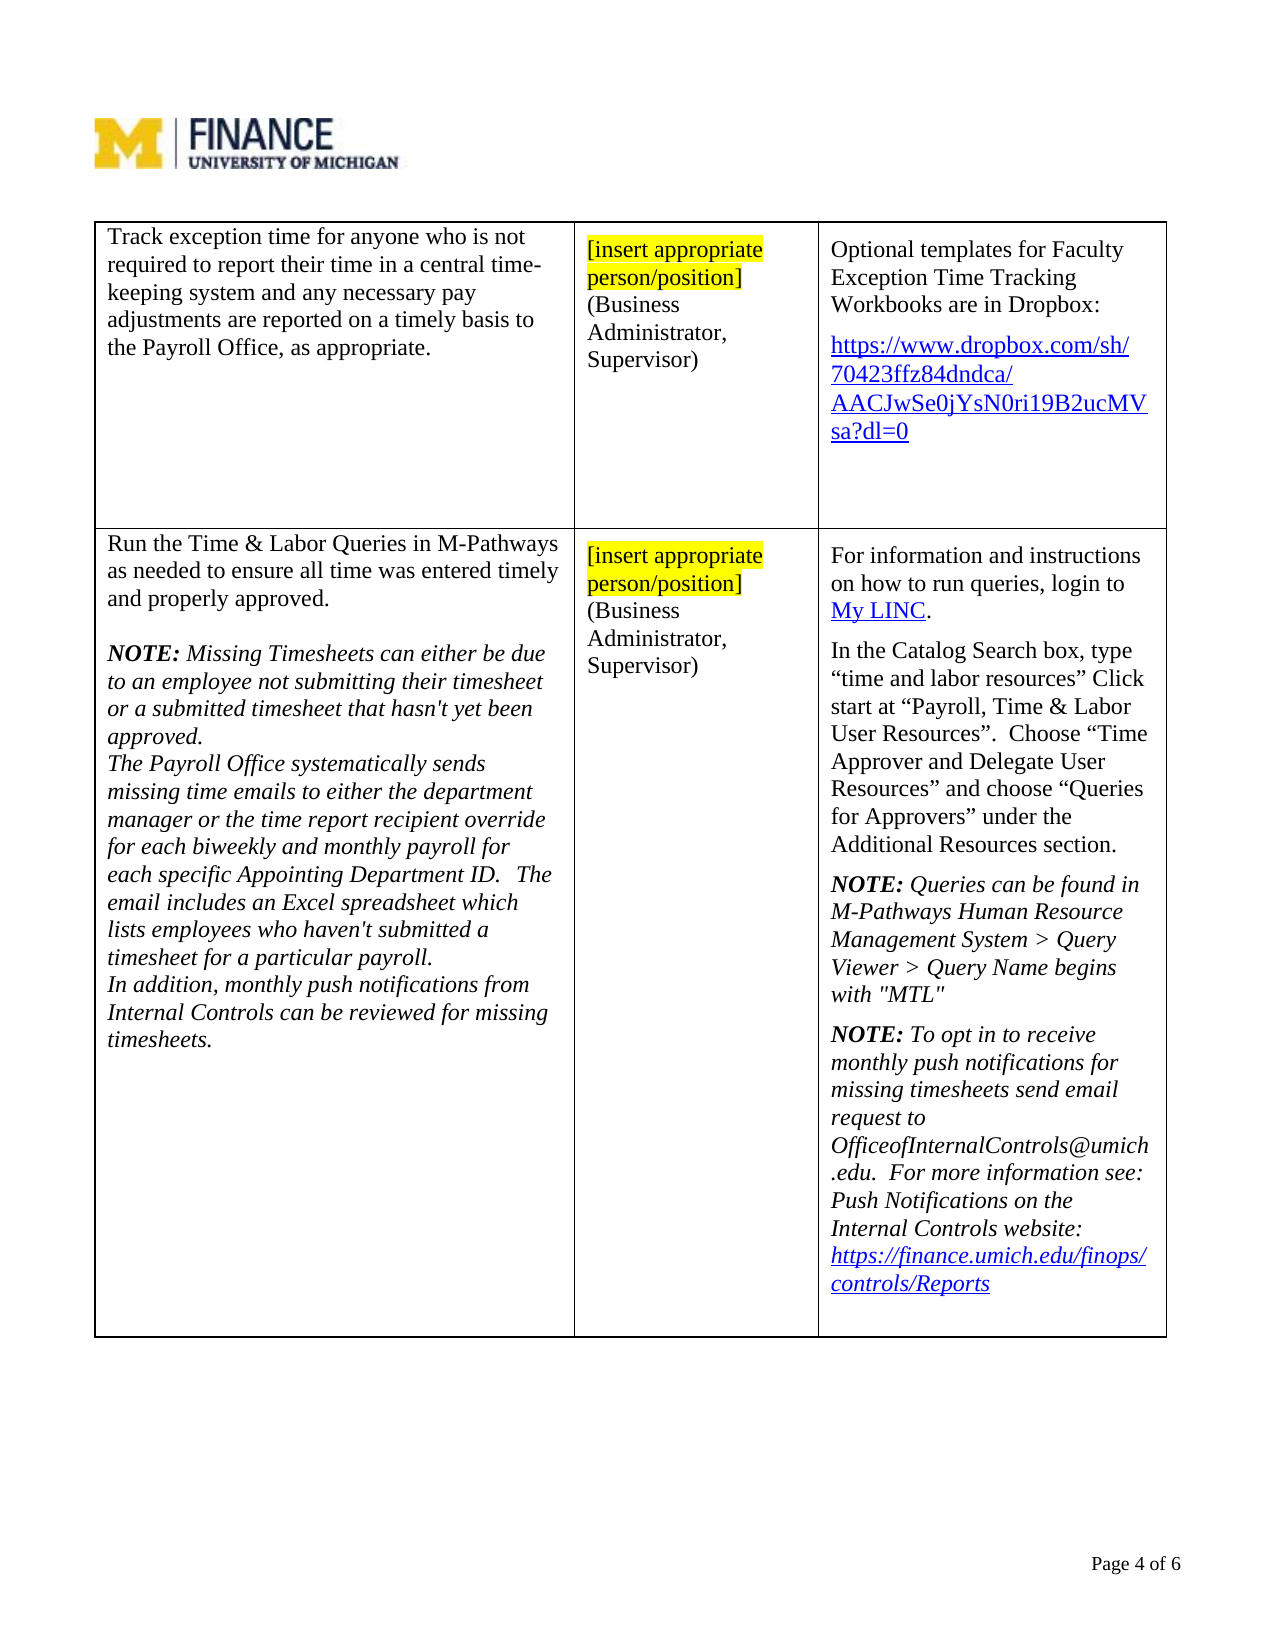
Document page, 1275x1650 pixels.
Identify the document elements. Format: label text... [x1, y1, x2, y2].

table_cell Track exception time for anyone who is not required to report their time in a central time-keeping system and any necessary pay adjustments are reported on a timely basis to the Payroll Office, as appropriate. [96, 223, 574, 528]
table_cell [insert appropriate person/position] (Business Administrator, Supervisor) [575, 529, 818, 1336]
table_cell For information and instructions on how to run queries, login to My LINC. In the Catalog Search box, type “time and labor resources” Click start at “Payroll, Time & Labor User Resources”. Choose “Time Approver and Delegate User Resources” and choose “Queries for Approvers” under the Additional Resources section. NOTE: Queries can be found in M-Pathways Human Resource Management System > Query Viewer > Query Name begins with "MTL" NOTE: To opt in to receive monthly push notifications for missing timesheets send email request to OfficeofInternalControls@umich.edu. For more information see: Push Notifications on the Internal Controls website: https://finance.umich.edu/finops/controls/Reports [819, 529, 1166, 1336]
table_cell Optional templates for Faculty Exception Time Tracking Workbooks are in Dropbox: https://www.dropbox.com/sh/70423ffz84dndca/AACJwSe0jYsN0ri19B2ucMVsa?dl=0 [819, 223, 1166, 528]
table_cell [insert appropriate person/position] (Business Administrator, Supervisor) [575, 223, 818, 528]
picture [94, 118, 420, 169]
table_cell Run the Time & Labor Queries in M-Pathways as needed to ensure all time was entered timely and properly approved. NOTE: Missing Timesheets can either be due to an employee not submitting their timesheet or a submitted timesheet that hasn't yet been approved. The Payroll Office systematically sends missing time emails to either the department manager or the time report recipient override for each biweekly and monthly payroll for each specific Appointing Department ID. The email includes an Excel spreadsheet which lists employees who haven't submitted a timesheet for a particular payroll. In addition, monthly push notifications from Internal Controls can be reviewed for missing timesheets. [96, 529, 574, 1336]
